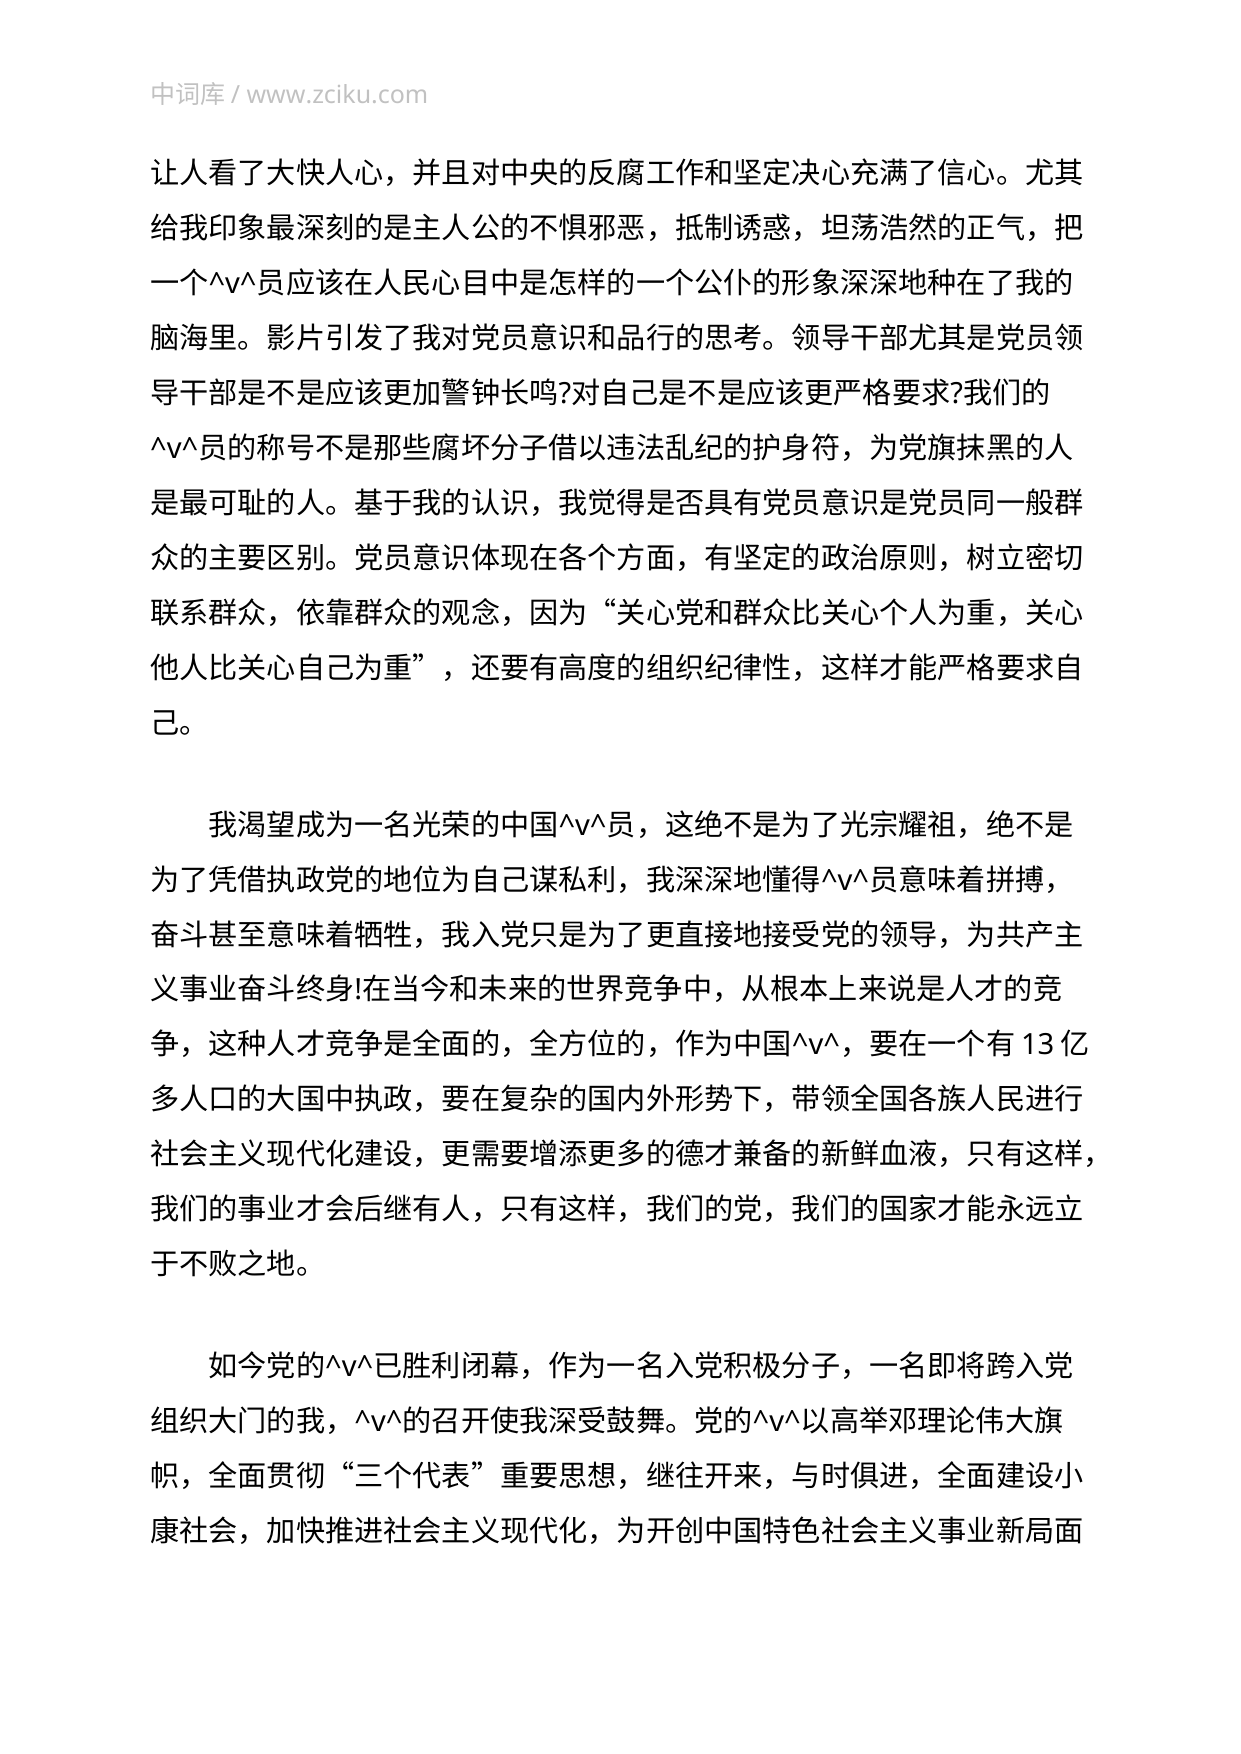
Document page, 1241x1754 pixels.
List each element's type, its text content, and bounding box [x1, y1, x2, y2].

text 我渴望成为一名光荣的中国^v^员，这绝不是为了光宗耀祖，绝不是为了凭借执政党的地位为自己谋私利，我深深地懂得^v^员意味着拼搏，奋斗甚至意味着牺牲，我入党只是为了更直接地接受党的领导，为共产主义事业奋斗终身!在当今和未来的世界竞争中，从根本上来说是人才的竞争，这种人才竞争是全面的，全方位的，作为中国^v^，要在一个有13亿多人口的大国中执政，要在复杂的国内外形势下，带领全国各族人民进行社会主义现代化建设，更需要增添更多的德才兼备的新鲜血液，只有这样，我们的事业才会后继有人，只有这样，我们的党，我们的国家才能永远立于不败之地。 [150, 801, 1090, 1283]
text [150, 1342, 1090, 1549]
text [150, 150, 1090, 742]
